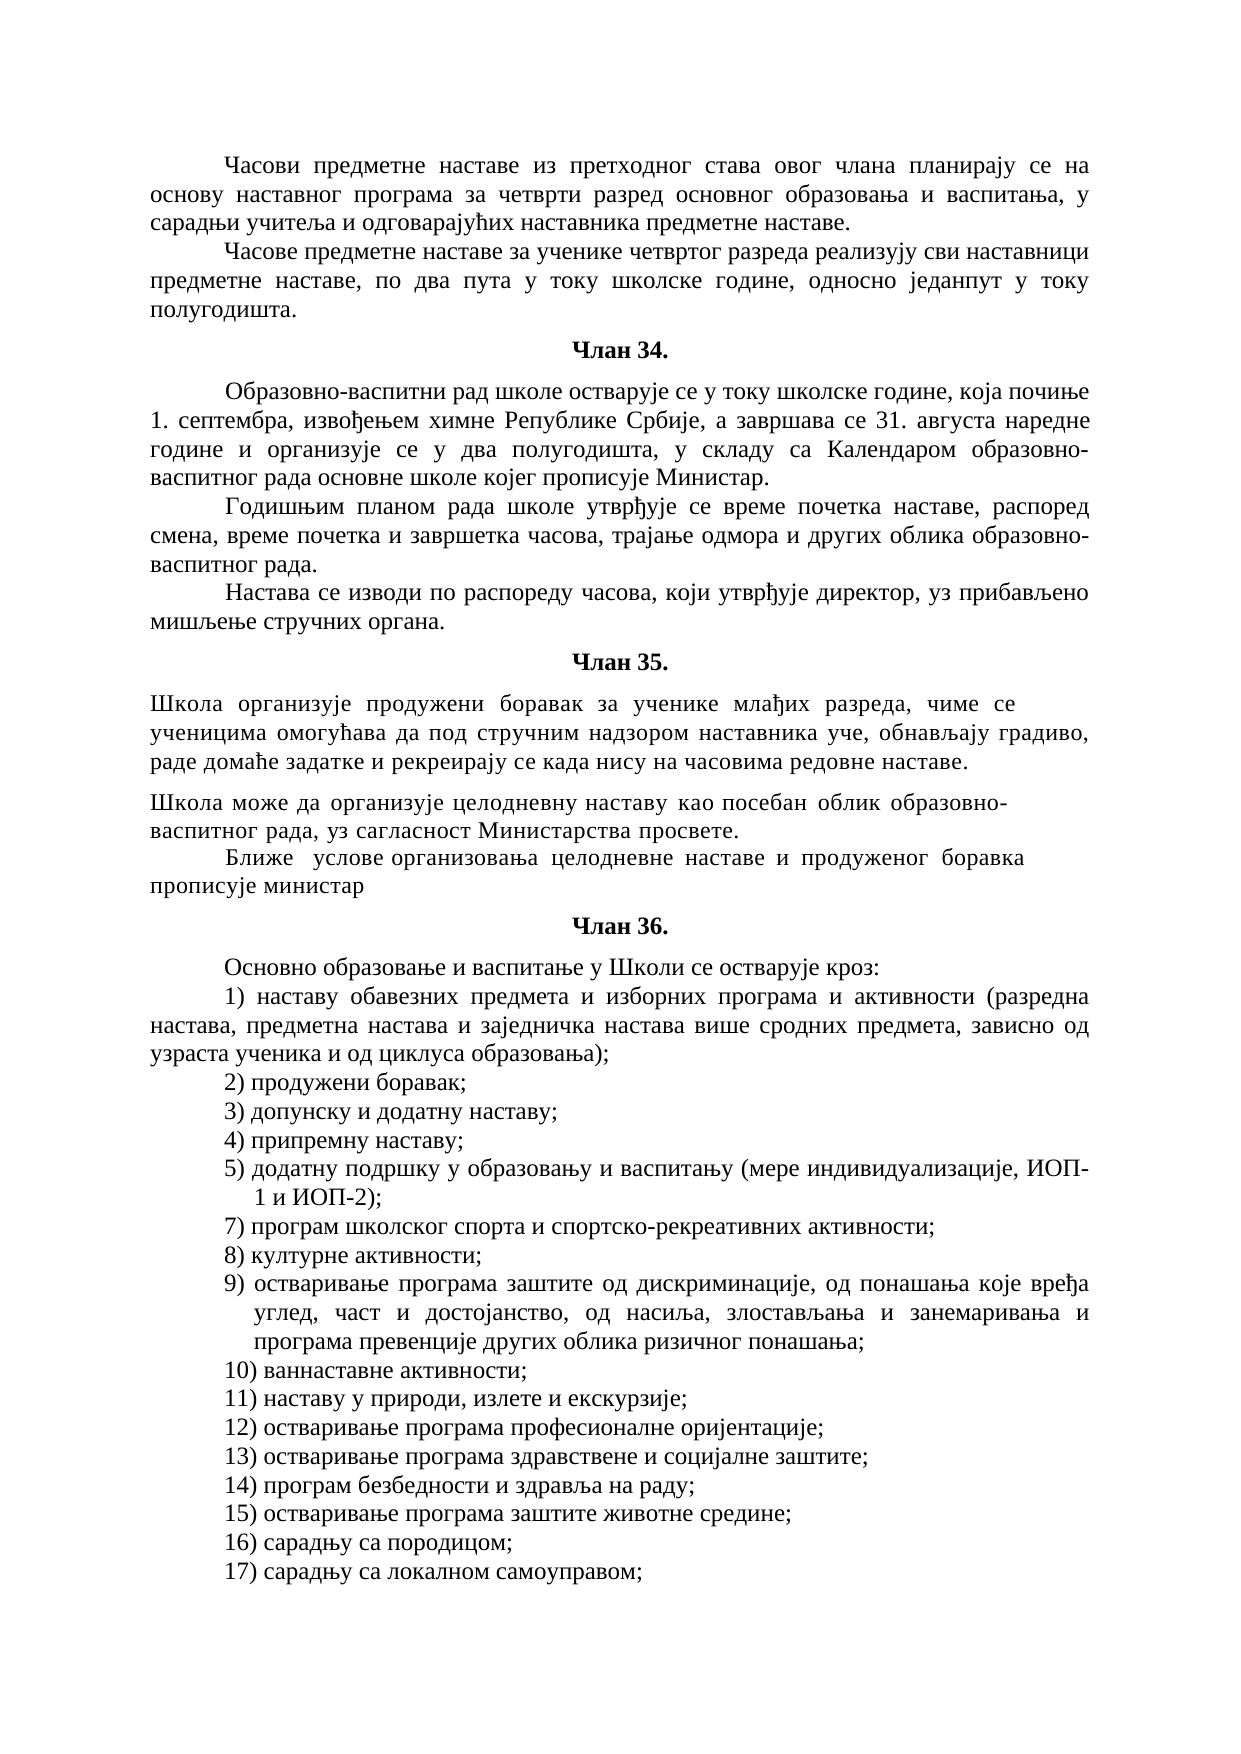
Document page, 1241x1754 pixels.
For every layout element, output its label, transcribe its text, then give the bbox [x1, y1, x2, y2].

text 9) остваривање програма заштите од дискриминације, од понашања које вређа углед, част и достојанство, од насиља, злостављања и занемаривања и програма превенције других облика ризичног понашања; [224, 1268, 1090, 1355]
text 3) допунску и додатну наставу; [150, 1096, 1090, 1125]
text 1) наставу обавезних предмета и изборних програма и активности (разредна настава, предметна настава и заједничка настава више сродних предмета, зависно од узраста ученика и од циклуса образовања); [150, 981, 1090, 1067]
text Годишњим планом рада школе утврђује се време почетка наставе, распоред смена, време почетка и завршетка часова, трајање одмора и других облика образовно-васпитног рада. [150, 491, 1090, 577]
text Образовно-васпитни рад школе остварује се у току школске године, која почиње 1. септембра, извођењем химне Републике Србије, а завршава се 31. aвгуста наредне године и организује се у два полугодишта, у складу са Календаром образовно-васпитног рада основне школе којег прописује Министар. [150, 376, 1090, 491]
text Часови предметне наставе из претходног става овог члана планирају се на основу наставног програма за четврти разред основног образовања и васпитања, у сарадњи учитеља и одговарајућих наставника предметне наставе. [150, 150, 1090, 236]
text Школа може да организује целодневну наставу као посебан облик образовно- васпитног рада, уз сагласност Министарства просвете. Ближе услове организовања целодневне наставе и продуженог боравка прописује министар [150, 788, 1090, 898]
text Члан 36. [150, 911, 1090, 940]
text 10) ваннаставне активности; [150, 1355, 1090, 1383]
text 16) сарадњу са породицом; [150, 1527, 1090, 1556]
text 2) продужени боравак; [150, 1067, 1090, 1096]
text 7) програм школског спорта и спортско-рекреативних активности; [150, 1211, 1090, 1240]
text 14) програм безбедности и здравља на раду; [150, 1470, 1090, 1498]
text 13) остваривање програма здравствене и социјалне заштите; [150, 1441, 1090, 1470]
text 15) остваривање програма заштите животне средине; [150, 1498, 1090, 1527]
text 5) додатну подршку у образовању и васпитању (мере индивидуализације, ИОП-1 и ИОП-2); [224, 1153, 1090, 1211]
text 11) наставу у природи, излете и екскурзије; [150, 1383, 1090, 1412]
text 17) сарадњу са локалном самоуправом; [150, 1556, 1090, 1585]
text 4) припремну наставу; [150, 1125, 1090, 1153]
text Основно образовање и васпитање у Школи се остварује кроз: [150, 952, 1090, 981]
text Школа организује продужени боравак за ученике млађих разреда, чиме се ученицима омогућава да под стручним надзором наставника уче, обнављају градиво, раде домаће задатке и рекреирају се када нису на часовима редовне наставе. [150, 689, 1090, 776]
text Члан 35. [150, 647, 1090, 676]
text 8) културне активности; [150, 1240, 1090, 1268]
text 12) остваривање програма професионалне оријентације; [150, 1412, 1090, 1441]
text Настава се изводи по распореду часова, који утврђује директор, уз прибављено мишљење стручних органа. [150, 577, 1090, 635]
text Члан 34. [150, 335, 1090, 364]
text Часове предметне наставе за ученике четвртог разреда реализују сви наставници предметне наставе, по два пута у току школске године, односно једанпут у току полугодишта. [150, 236, 1090, 322]
